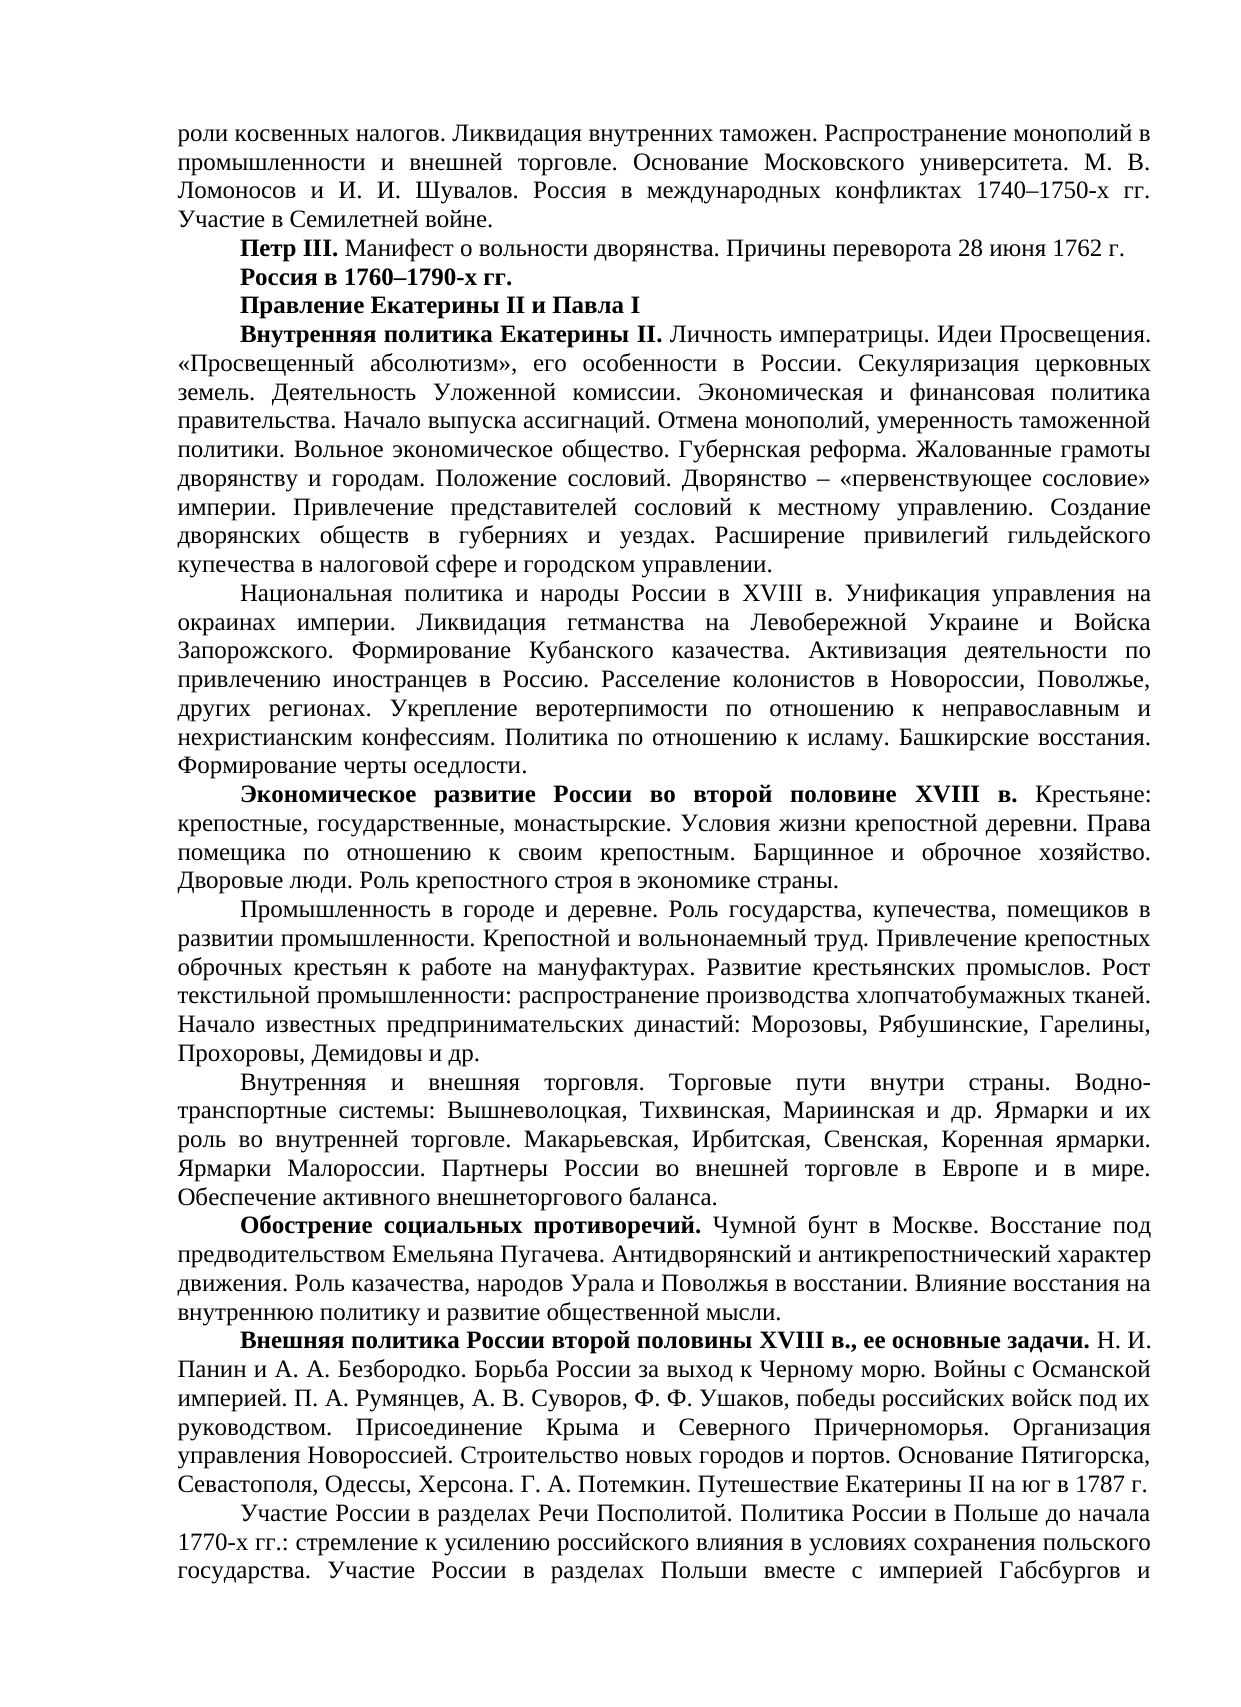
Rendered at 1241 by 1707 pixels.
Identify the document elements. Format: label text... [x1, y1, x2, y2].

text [177, 118, 1152, 233]
text Промышленность в городе и деревне. Роль государства, купечества, помещиков в развитии промышленности. Крепостной и вольнонаемный труд. Привлечение крепостных оброчных крестьян к работе на мануфактурах. Развитие крестьянских промыслов. Рост текстильной промышленности: распространение производства хлопчатобумажных тканей. Начало известных предпринимательских династий: Морозовы, Рябушинские, Гарелины, Прохоровы, Демидовы и др. [177, 894, 1152, 1067]
text Национальная политика и народы России в XVIII в. Унификация управления на окраинах империи. Ликвидация гетманства на Левобережной Украине и Войска Запорожского. Формирование Кубанского казачества. Активизация деятельности по привлечению иностранцев в Россию. Расселение колонистов в Новороссии, Поволжье, других регионах. Укрепление веротерпимости по отношению к неправославным и нехристианским конфессиям. Политика по отношению к исламу. Башкирские восстания. Формирование черты оседлости. [177, 578, 1152, 779]
text Внутренняя политика Екатерины II. Личность императрицы. Идеи Просвещения. «Просвещенный абсолютизм», его особенности в России. Секуляризация церковных земель. Деятельность Уложенной комиссии. Экономическая и финансовая политика правительства. Начало выпуска ассигнаций. Отмена монополий, умеренность таможенной политики. Вольное экономическое общество. Губернская реформа. Жалованные грамоты дворянству и городам. Положение сословий. Дворянство – «первенствующее сословие» империи. Привлечение представителей сословий к местному управлению. Создание дворянских обществ в губерниях и уездах. Расширение привилегий гильдейского купечества в налоговой сфере и городском управлении. [177, 319, 1152, 578]
text Экономическое развитие России во второй половине XVIII в. Крестьяне: крепостные, государственные, монастырские. Условия жизни крепостной деревни. Права помещика по отношению к своим крепостным. Барщинное и оброчное хозяйство. Дворовые люди. Роль крепостного строя в экономике страны. [177, 779, 1152, 894]
text Внешняя политика России второй половины XVIII в., ее основные задачи. Н. И. Панин и А. А. Безбородко. Борьба России за выход к Черному морю. Войны с Османской империей. П. А. Румянцев, А. В. Суворов, Ф. Ф. Ушаков, победы российских войск под их руководством. Присоединение Крыма и Северного Причерноморья. Организация управления Новороссией. Строительство новых городов и портов. Основание Пятигорска, Севастополя, Одессы, Херсона. Г. А. Потемкин. Путешествие Екатерины II на юг в 1787 г. [177, 1326, 1152, 1498]
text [177, 1498, 1152, 1584]
text Правление Екатерины II и Павла I [177, 291, 1152, 319]
text Внутренняя и внешняя торговля. Торговые пути внутри страны. Водно-транспортные системы: Вышневолоцкая, Тихвинская, Мариинская и др. Ярмарки и их роль во внутренней торговле. Макарьевская, Ирбитская, Свенская, Коренная ярмарки. Ярмарки Малороссии. Партнеры России во внешней торговле в Европе и в мире. Обеспечение активного внешнеторгового баланса. [177, 1067, 1152, 1211]
text Обострение социальных противоречий. Чумной бунт в Москве. Восстание под предводительством Емельяна Пугачева. Антидворянский и антикрепостнический характер движения. Роль казачества, народов Урала и Поволжья в восстании. Влияние восстания на внутреннюю политику и развитие общественной мысли. [177, 1211, 1152, 1326]
text Россия в 1760–1790-х гг. [177, 262, 1152, 291]
text Петр III. Манифест о вольности дворянства. Причины переворота 28 июня 1762 г. [177, 233, 1152, 262]
